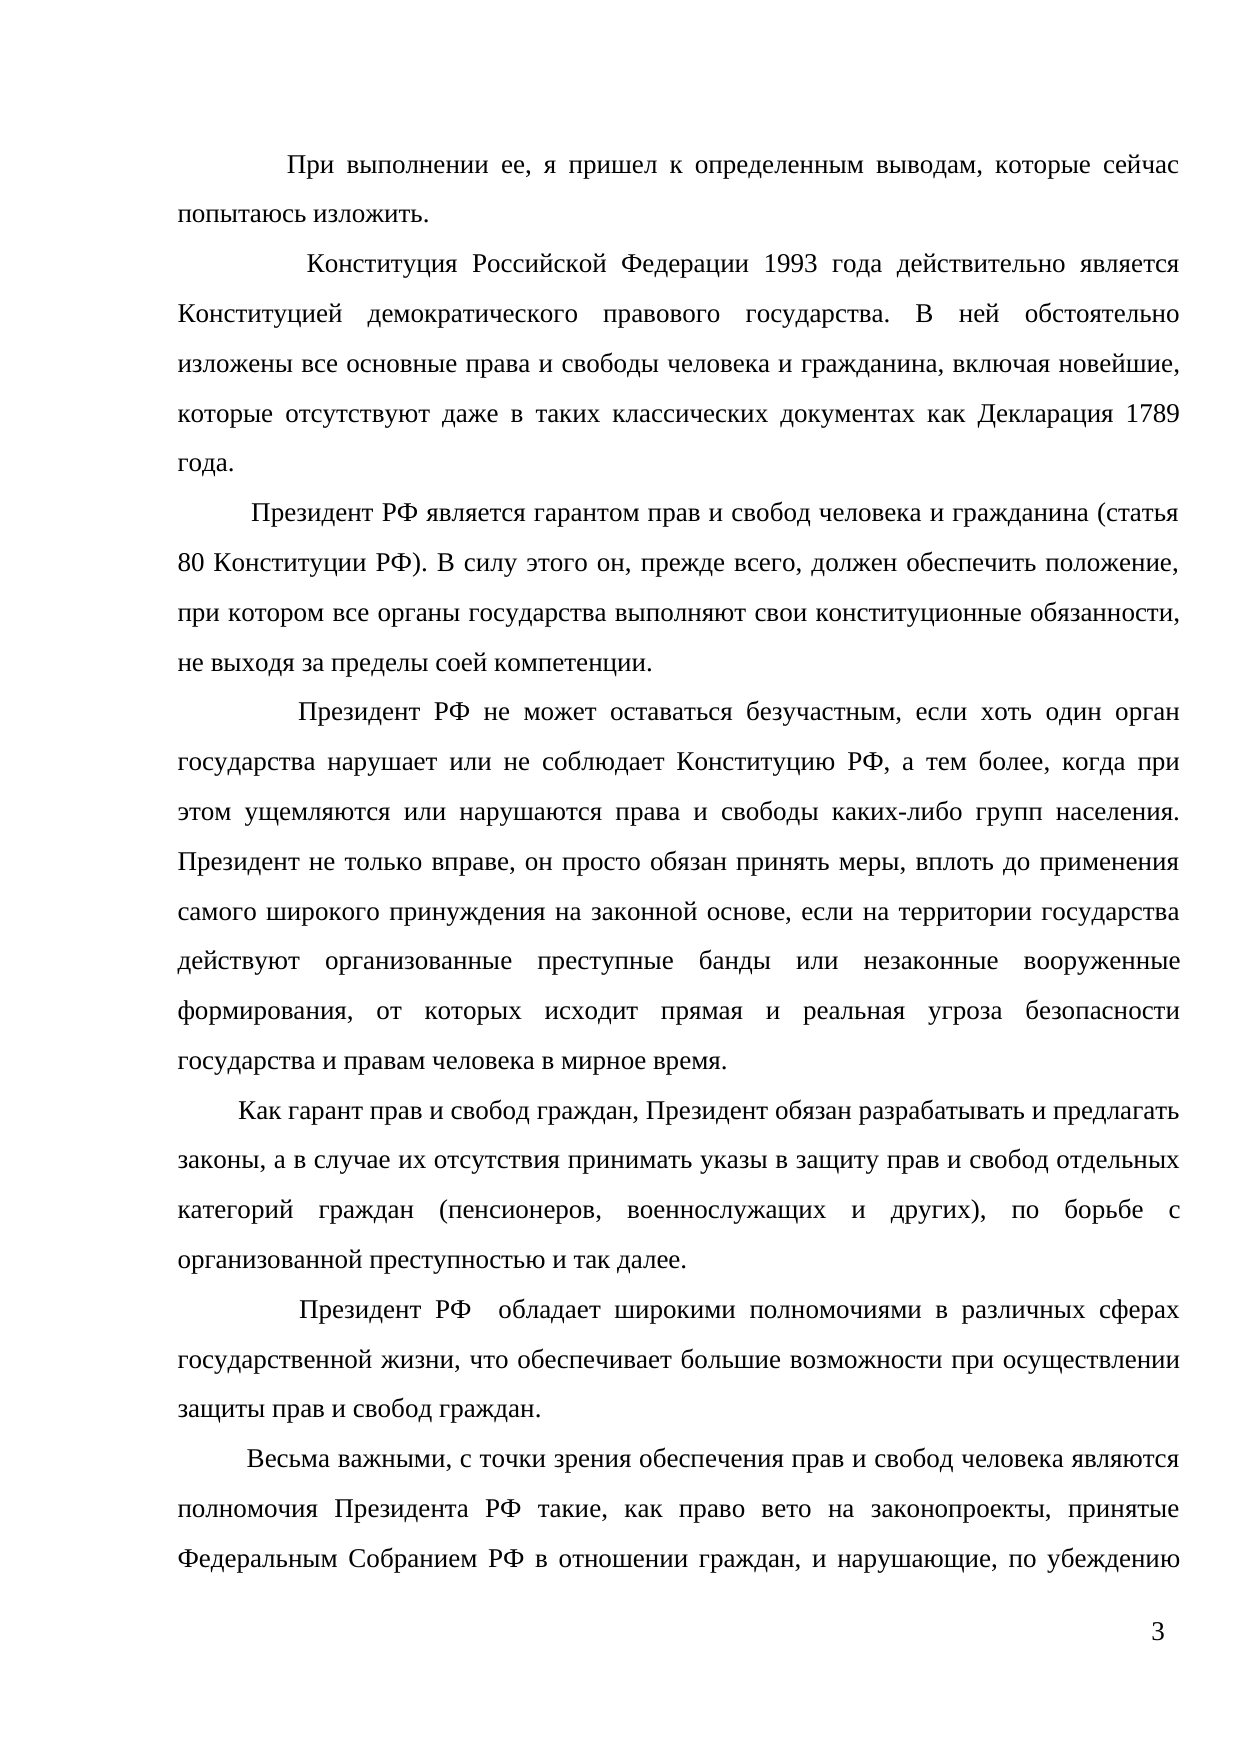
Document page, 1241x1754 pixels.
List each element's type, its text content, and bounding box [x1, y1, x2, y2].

title Президент РФ обладает широкими полномочиями в различных сферах государственной жизни, что обеспечивает большие возможности при осуществлении защиты прав и свобод граждан. [177, 1293, 1181, 1424]
title Президент РФ не может оставаться безучастным, если хоть один орган государства нарушает или не соблюдает Конституцию РФ, а тем более, когда при этом ущемляются или нарушаются права и свободы каких-либо групп населения. Президент не только вправе, он просто обязан принять меры, вплоть до применения самого широкого принуждения на законной основе, если на территории государства действуют организованные преступные банды или незаконные вооруженные формирования, от которых исходит прямая и реальная угроза безопасности государства и правам человека в мирное время. [177, 695, 1181, 1075]
title Конституция Российской Федерации 1993 года действительно является Конституцией демократического правового государства. В ней обстоятельно изложены все основные права и свободы человека и гражданина, включая новейшие, которые отсутствуют даже в таких классических документах как Декларация 1789 года. [177, 247, 1181, 478]
title Президент РФ является гарантом прав и свобод человека и гражданина (статья 80 Конституции РФ). В силу этого он, прежде всего, должен обеспечить положение, при котором все органы государства выполняют свои конституционные обязанности, не выходя за пределы соей компетенции. [177, 496, 1181, 677]
title При выполнении ее, я пришел к определенным выводам, которые сейчас попытаюсь изложить. [177, 148, 1181, 229]
title Как гарант прав и свобод граждан, Президент обязан разрабатывать и предлагать законы, а в случае их отсутствия принимать указы в защиту прав и свобод отдельных категорий граждан (пенсионеров, военнослужащих и других), по борьбе с организованной преступностью и так далее. [177, 1094, 1181, 1274]
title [177, 1442, 1181, 1573]
